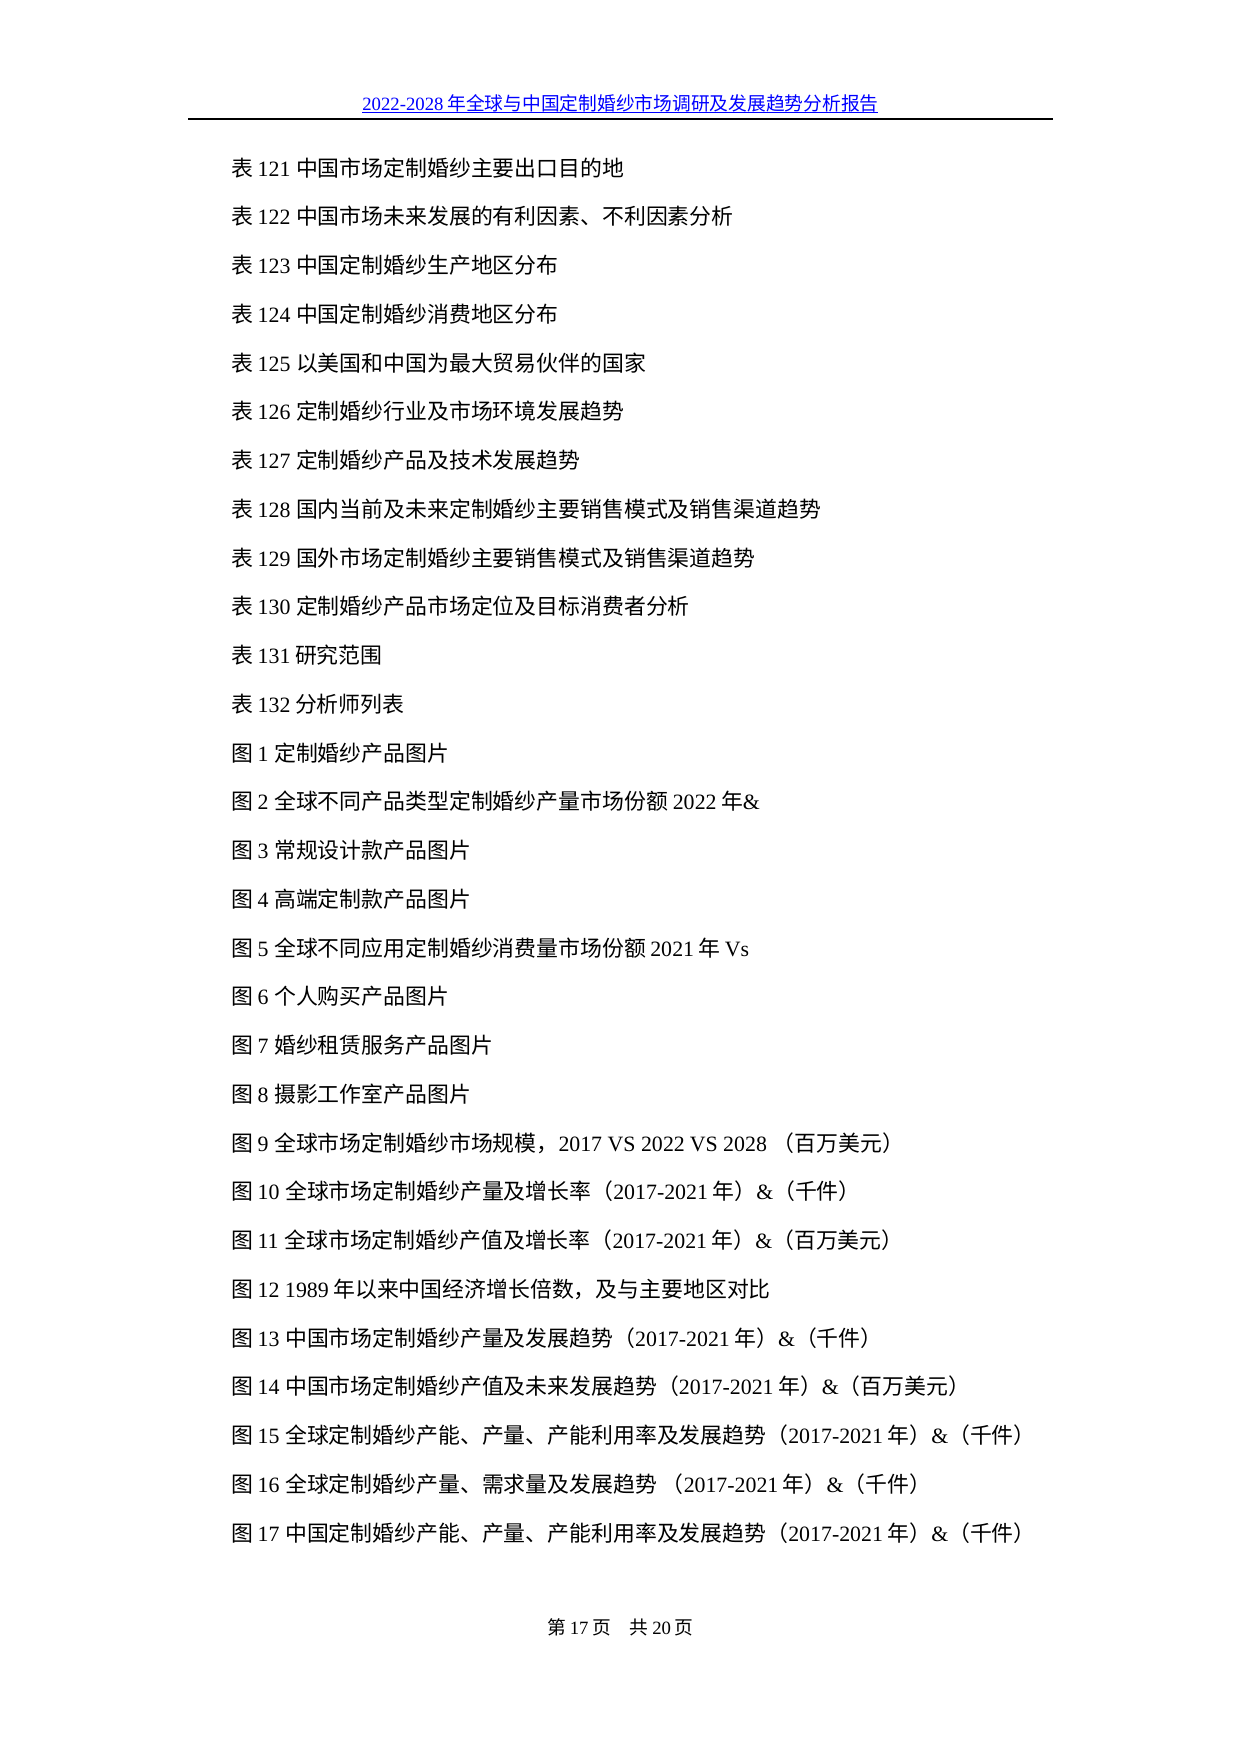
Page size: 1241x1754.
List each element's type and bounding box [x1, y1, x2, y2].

text [187, 150, 1053, 1548]
